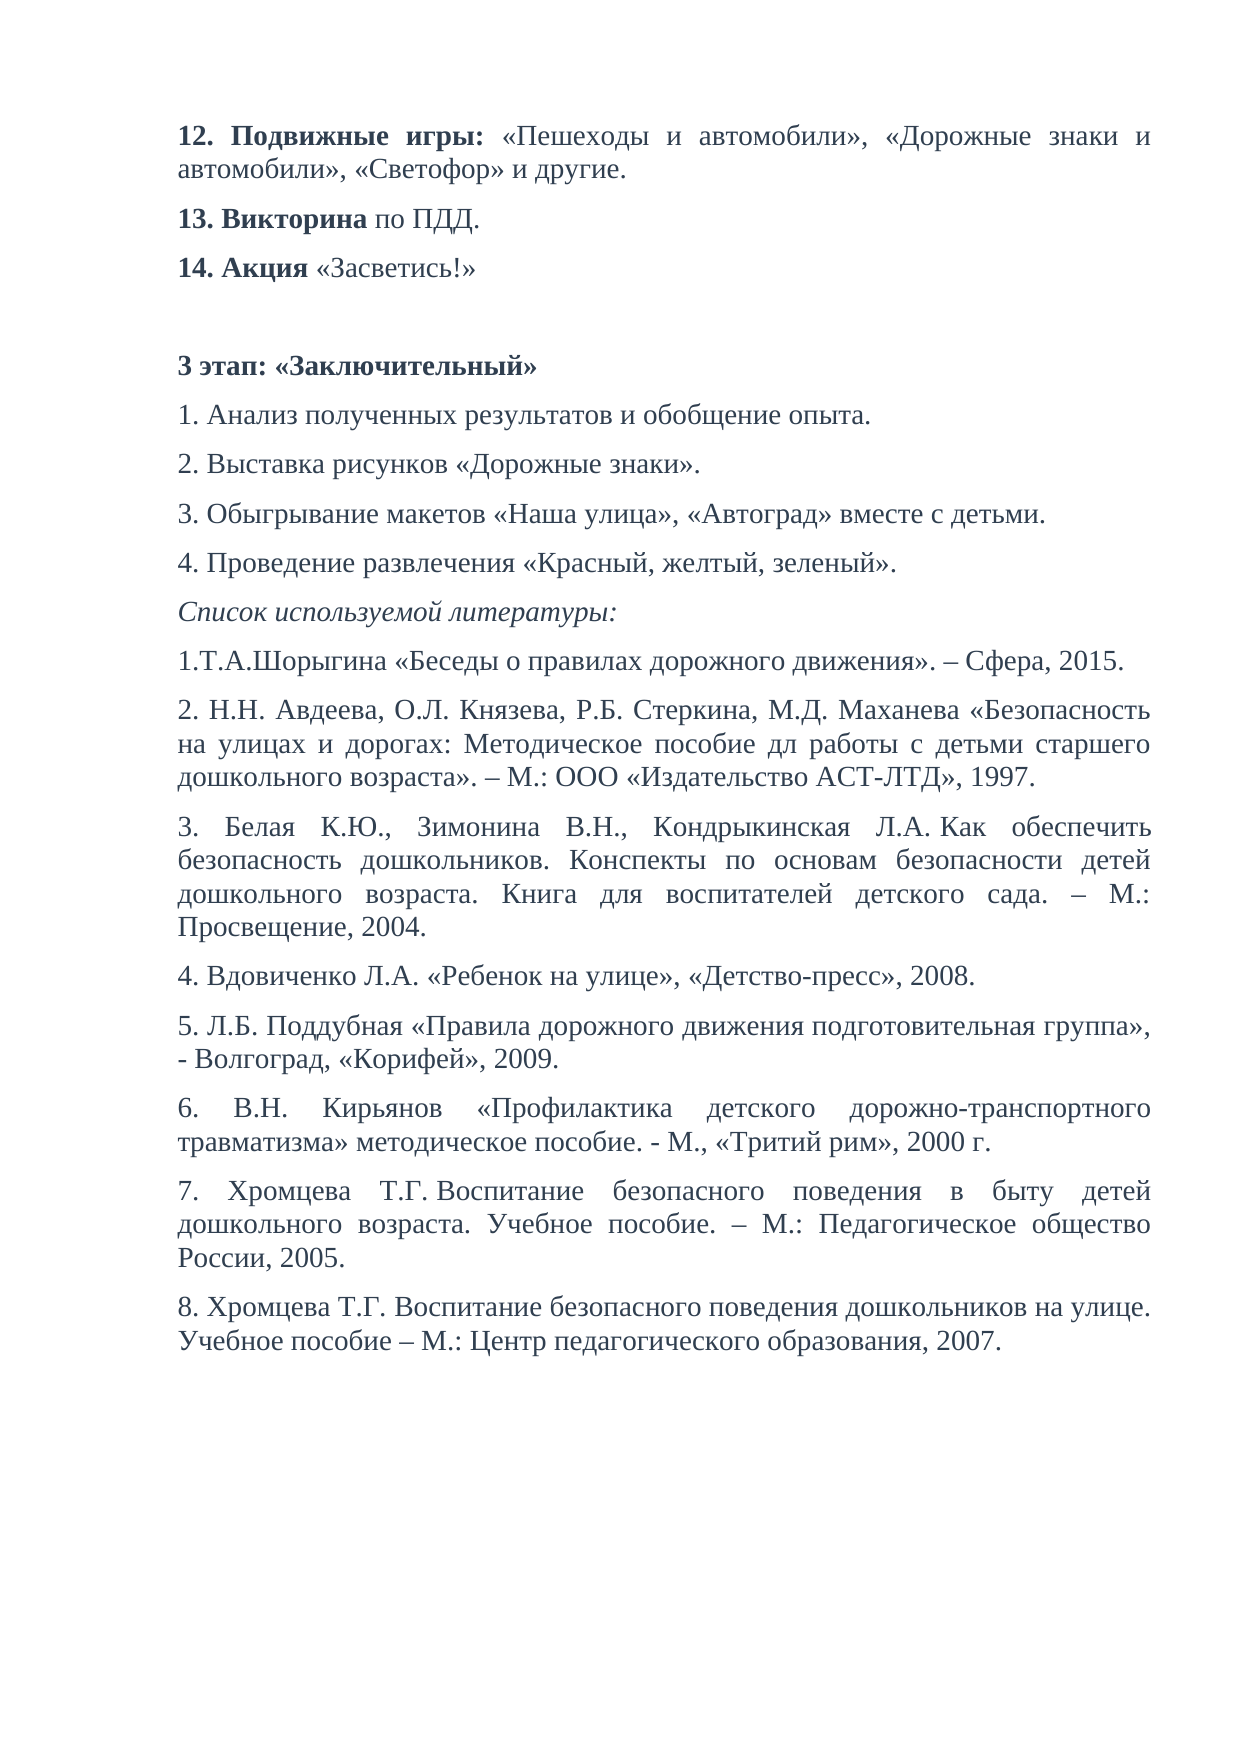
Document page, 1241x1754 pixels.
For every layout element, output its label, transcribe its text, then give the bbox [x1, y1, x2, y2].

text 7. Хромцева Т.Г. Воспитание безопасного поведения в быту детей дошкольного возраста. Учебное пособие. – М.: Педагогическое общество России, 2005. [177, 1173, 1152, 1274]
text 13. Викторина по ПДД. [177, 201, 1152, 234]
text 6. В.Н. Кирьянов «Профилактика детского дорожно-транспортного травматизма» методическое пособие. - М., «Тритий рим», 2000 г. [177, 1090, 1152, 1157]
text 1.Т.А.Шорыгина «Беседы о правилах дорожного движения». – Сфера, 2015. [177, 643, 1152, 677]
text 8. Хромцева Т.Г. Воспитание безопасного поведения дошкольников на улице. Учебное пособие – М.: Центр педагогического образования, 2007. [177, 1289, 1152, 1356]
text 3 этап: «Заключительный» [177, 348, 1152, 382]
text 12. Подвижные игры: «Пешеходы и автомобили», «Дорожные знаки и автомобили», «Светофор» и другие. [177, 118, 1152, 185]
text Список используемой литературы: [177, 594, 1152, 628]
text 1. Анализ полученных результатов и обобщение опыта. [177, 397, 1152, 431]
text 4. Вдовиченко Л.А. «Ребенок на улице», «Детство-пресс», 2008. [177, 958, 1152, 992]
text 3. Обыгрывание макетов «Наша улица», «Автоград» вместе с детьми. [177, 496, 1152, 529]
text 3. Белая К.Ю., Зимонина В.Н., Кондрыкинская Л.А. Как обеспечить безопасность дошкольников. Конспекты по основам безопасности детей дошкольного возраста. Книга для воспитателей детского сада. – М.: Просвещение, 2004. [177, 809, 1152, 943]
text 14. Акция «Засветись!» [177, 250, 1152, 283]
text 4. Проведение развлечения «Красный, желтый, зеленый». [177, 545, 1152, 578]
text 5. Л.Б. Поддубная «Правила дорожного движения подготовительная группа», - Волгоград, «Корифей», 2009. [177, 1008, 1152, 1075]
text 2. Выставка рисунков «Дорожные знаки». [177, 447, 1152, 480]
text 2. Н.Н. Авдеева, О.Л. Князева, Р.Б. Стеркина, М.Д. Маханева «Безопасность на улицах и дорогах: Методическое пособие дл работы с детьми старшего дошкольного возраста». – М.: ООО «Издательство АСТ-ЛТД», 1997. [177, 692, 1152, 793]
